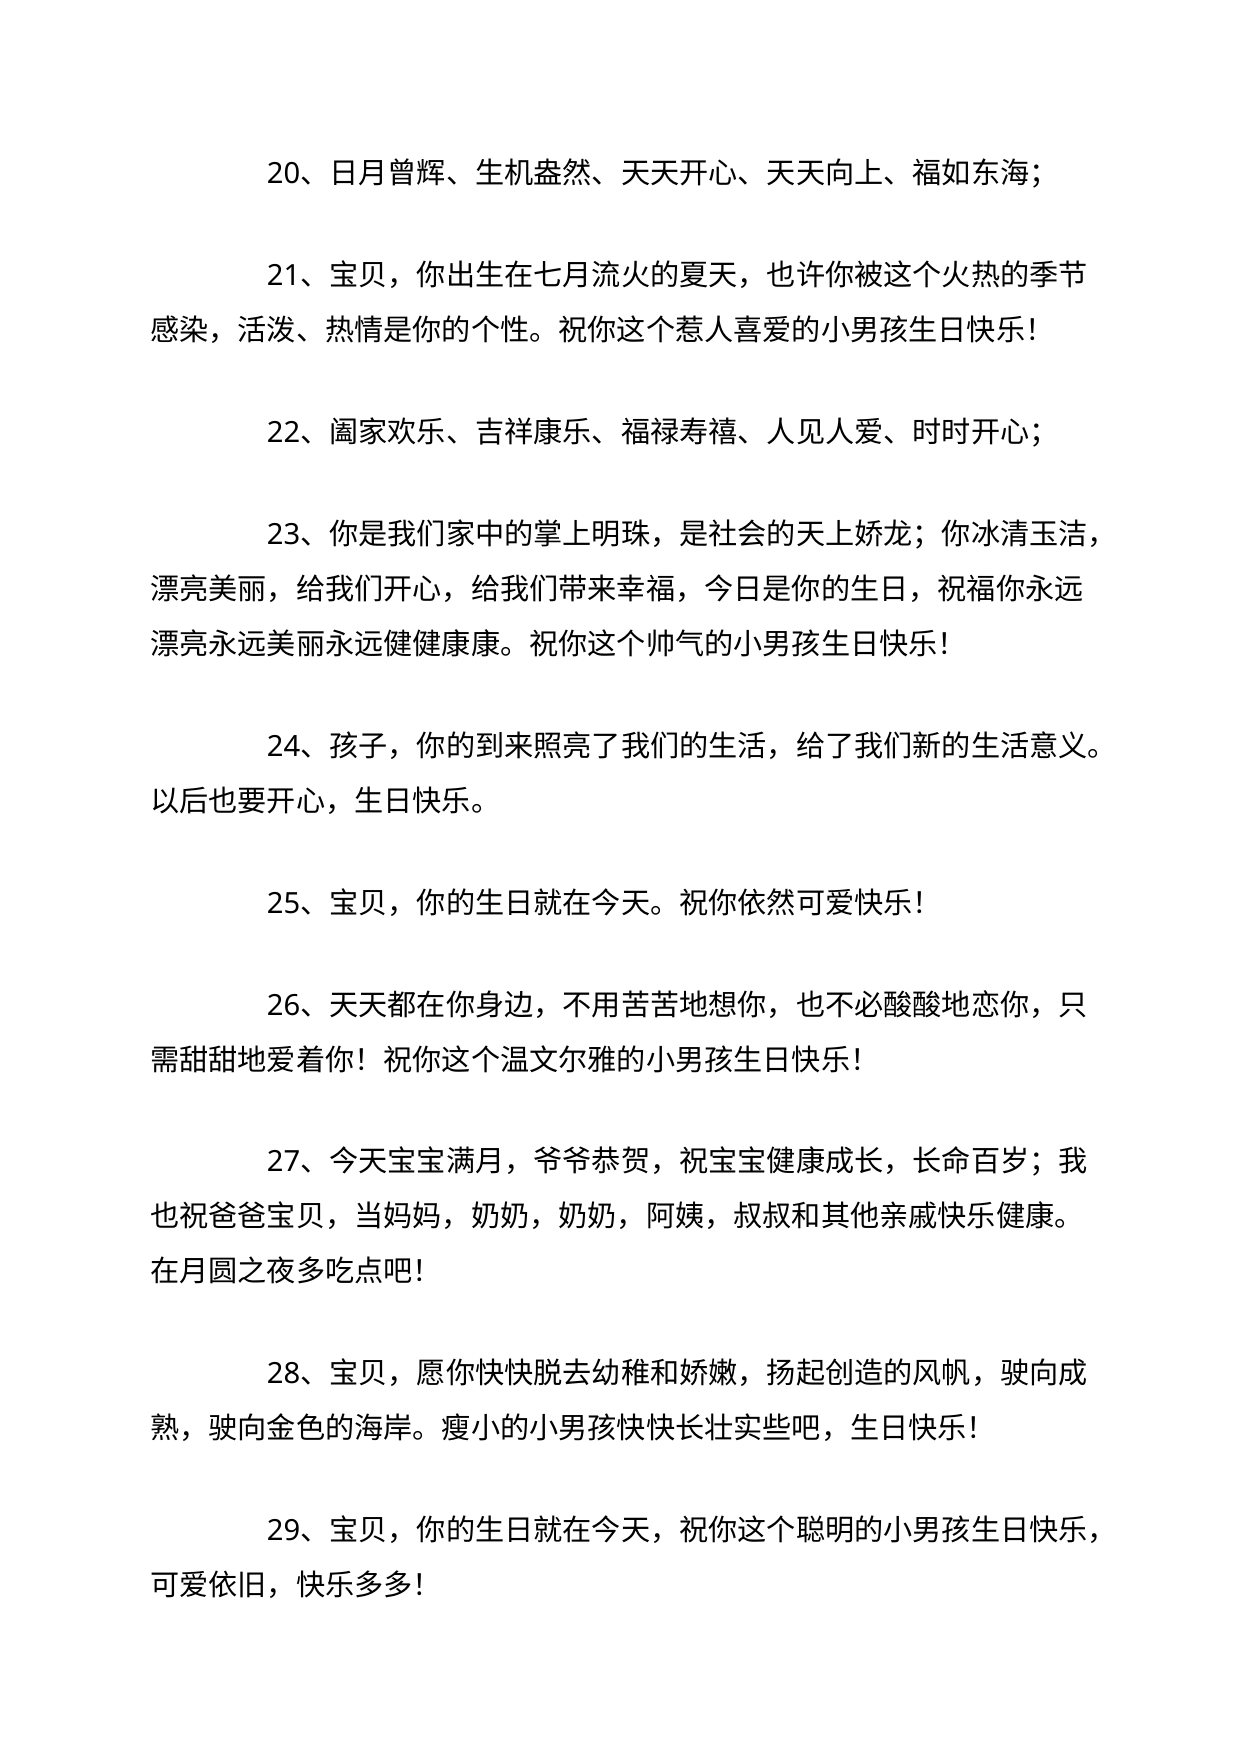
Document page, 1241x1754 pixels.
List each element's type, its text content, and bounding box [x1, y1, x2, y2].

text 25、宝贝，你的生日就在今天。祝你依然可爱快乐！ [150, 879, 1090, 922]
text 21、宝贝，你出生在七月流火的夏天，也许你被这个火热的季节感染，活泼、热情是你的个性。祝你这个惹人喜爱的小男孩生日快乐！ [150, 252, 1090, 349]
text 24、孩子，你的到来照亮了我们的生活，给了我们新的生活意义。以后也要开心，生日快乐。 [150, 722, 1090, 820]
text 28、宝贝，愿你快快脱去幼稚和娇嫩，扬起创造的风帆，驶向成熟，驶向金色的海岸。瘦小的小男孩快快长壮实些吧，生日快乐！ [150, 1349, 1090, 1447]
text 29、宝贝，你的生日就在今天，祝你这个聪明的小男孩生日快乐，可爱依旧，快乐多多！ [150, 1506, 1090, 1604]
text 26、天天都在你身边，不用苦苦地想你，也不必酸酸地恋你，只需甜甜地爱着你！祝你这个温文尔雅的小男孩生日快乐！ [150, 981, 1090, 1078]
text 22、阖家欢乐、吉祥康乐、福禄寿禧、人见人爱、时时开心； [150, 409, 1090, 451]
text 27、今天宝宝满月，爷爷恭贺，祝宝宝健康成长，长命百岁；我也祝爸爸宝贝，当妈妈，奶奶，奶奶，阿姨，叔叔和其他亲戚快乐健康。在月圆之夜多吃点吧！ [150, 1138, 1090, 1290]
text 20、日月曾辉、生机盎然、天天开心、天天向上、福如东海； [150, 150, 1090, 192]
text 23、你是我们家中的掌上明珠，是社会的天上娇龙；你冰清玉洁，漂亮美丽，给我们开心，给我们带来幸福，今日是你的生日，祝福你永远漂亮永远美丽永远健健康康。祝你这个帅气的小男孩生日快乐！ [150, 511, 1090, 663]
